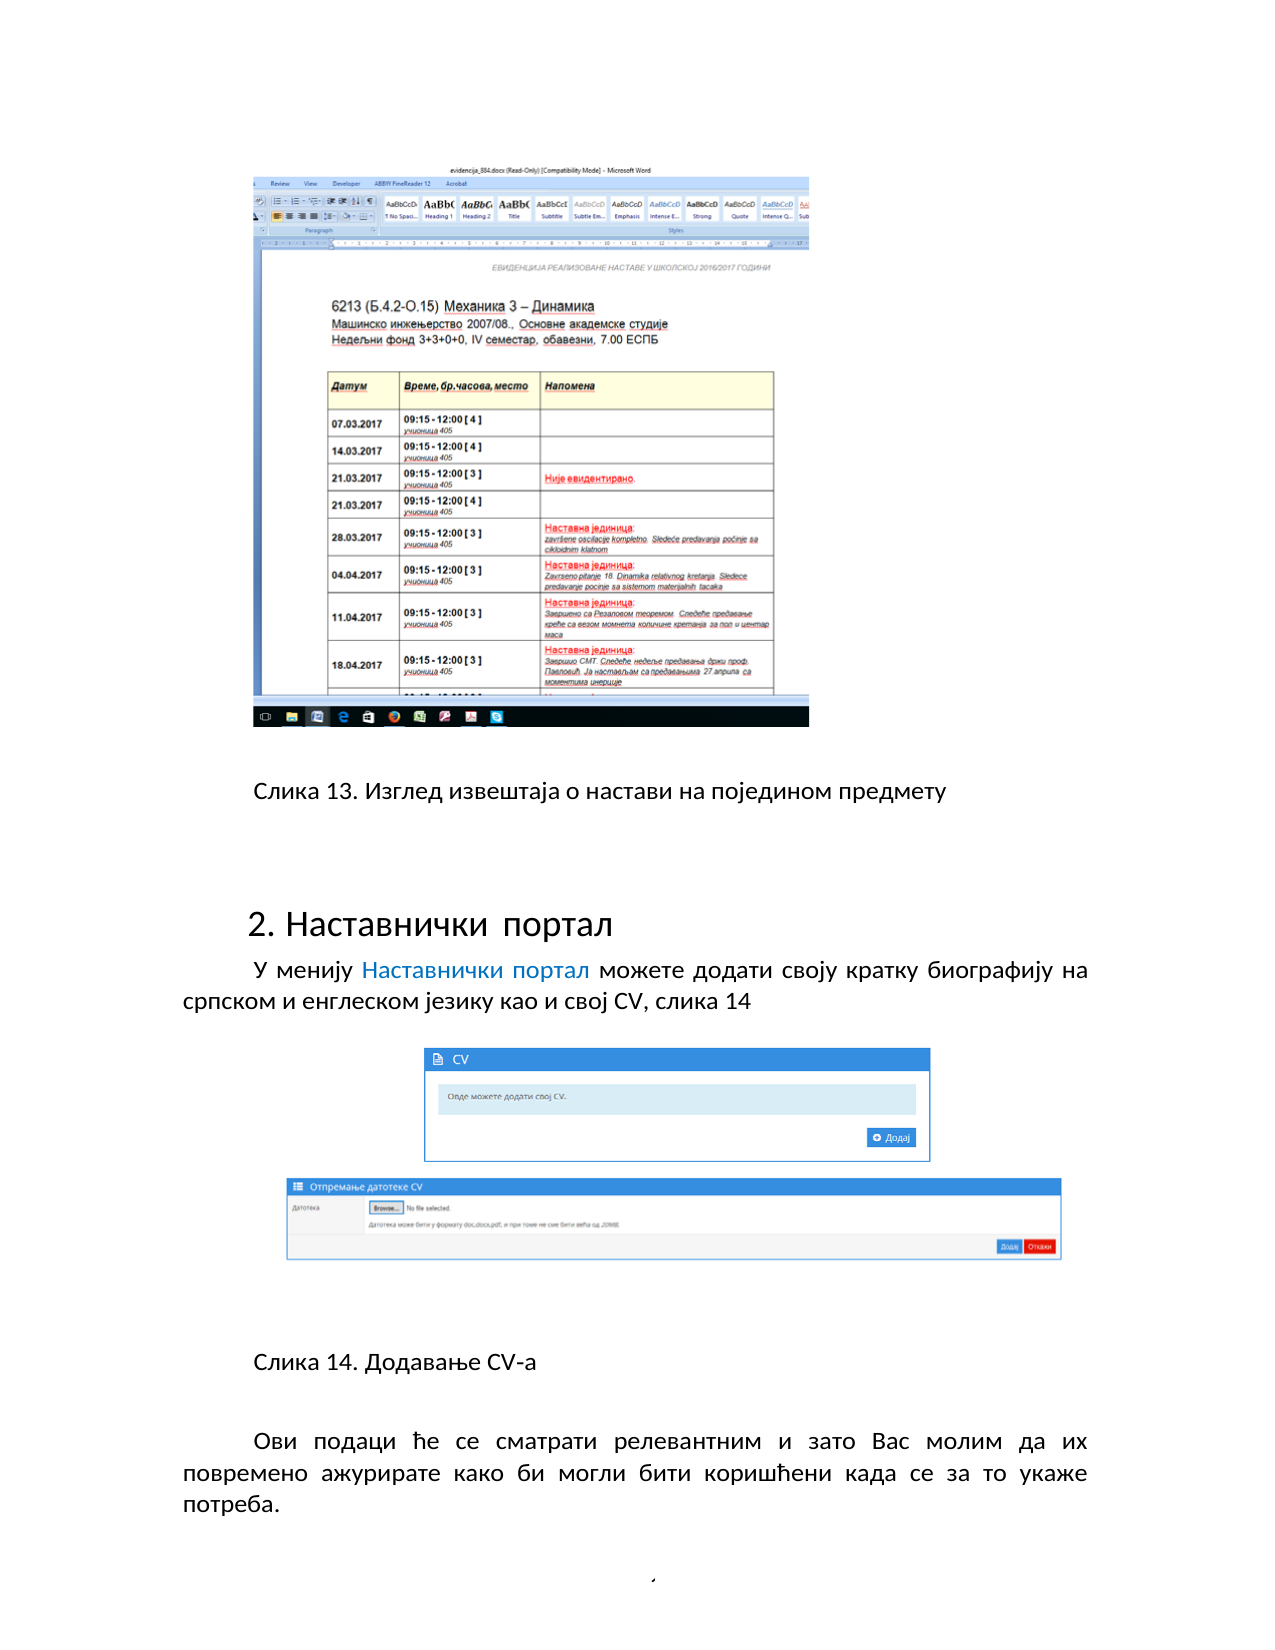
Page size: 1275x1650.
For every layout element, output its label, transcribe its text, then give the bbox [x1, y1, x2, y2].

text Слика 13. Изглед извештаја о настави на поједином предмету [183, 775, 1089, 806]
text Ови подаци ће се сматрати релевантним и зато Вас молим да их повремено ажурирате како би могли бити коришћени када се за то укаже потреба. [183, 1426, 1089, 1519]
text У менију Наставнички портал можете додати своју кратку биографију на српском и енглеском језику као и свој CV, слика 14 [183, 954, 1089, 1016]
picture [253, 164, 810, 727]
picture [279, 1042, 1071, 1266]
subtitle Наставнички портал [247, 900, 1110, 946]
text Слика 14. Додавање CV‐a [183, 1346, 1089, 1377]
